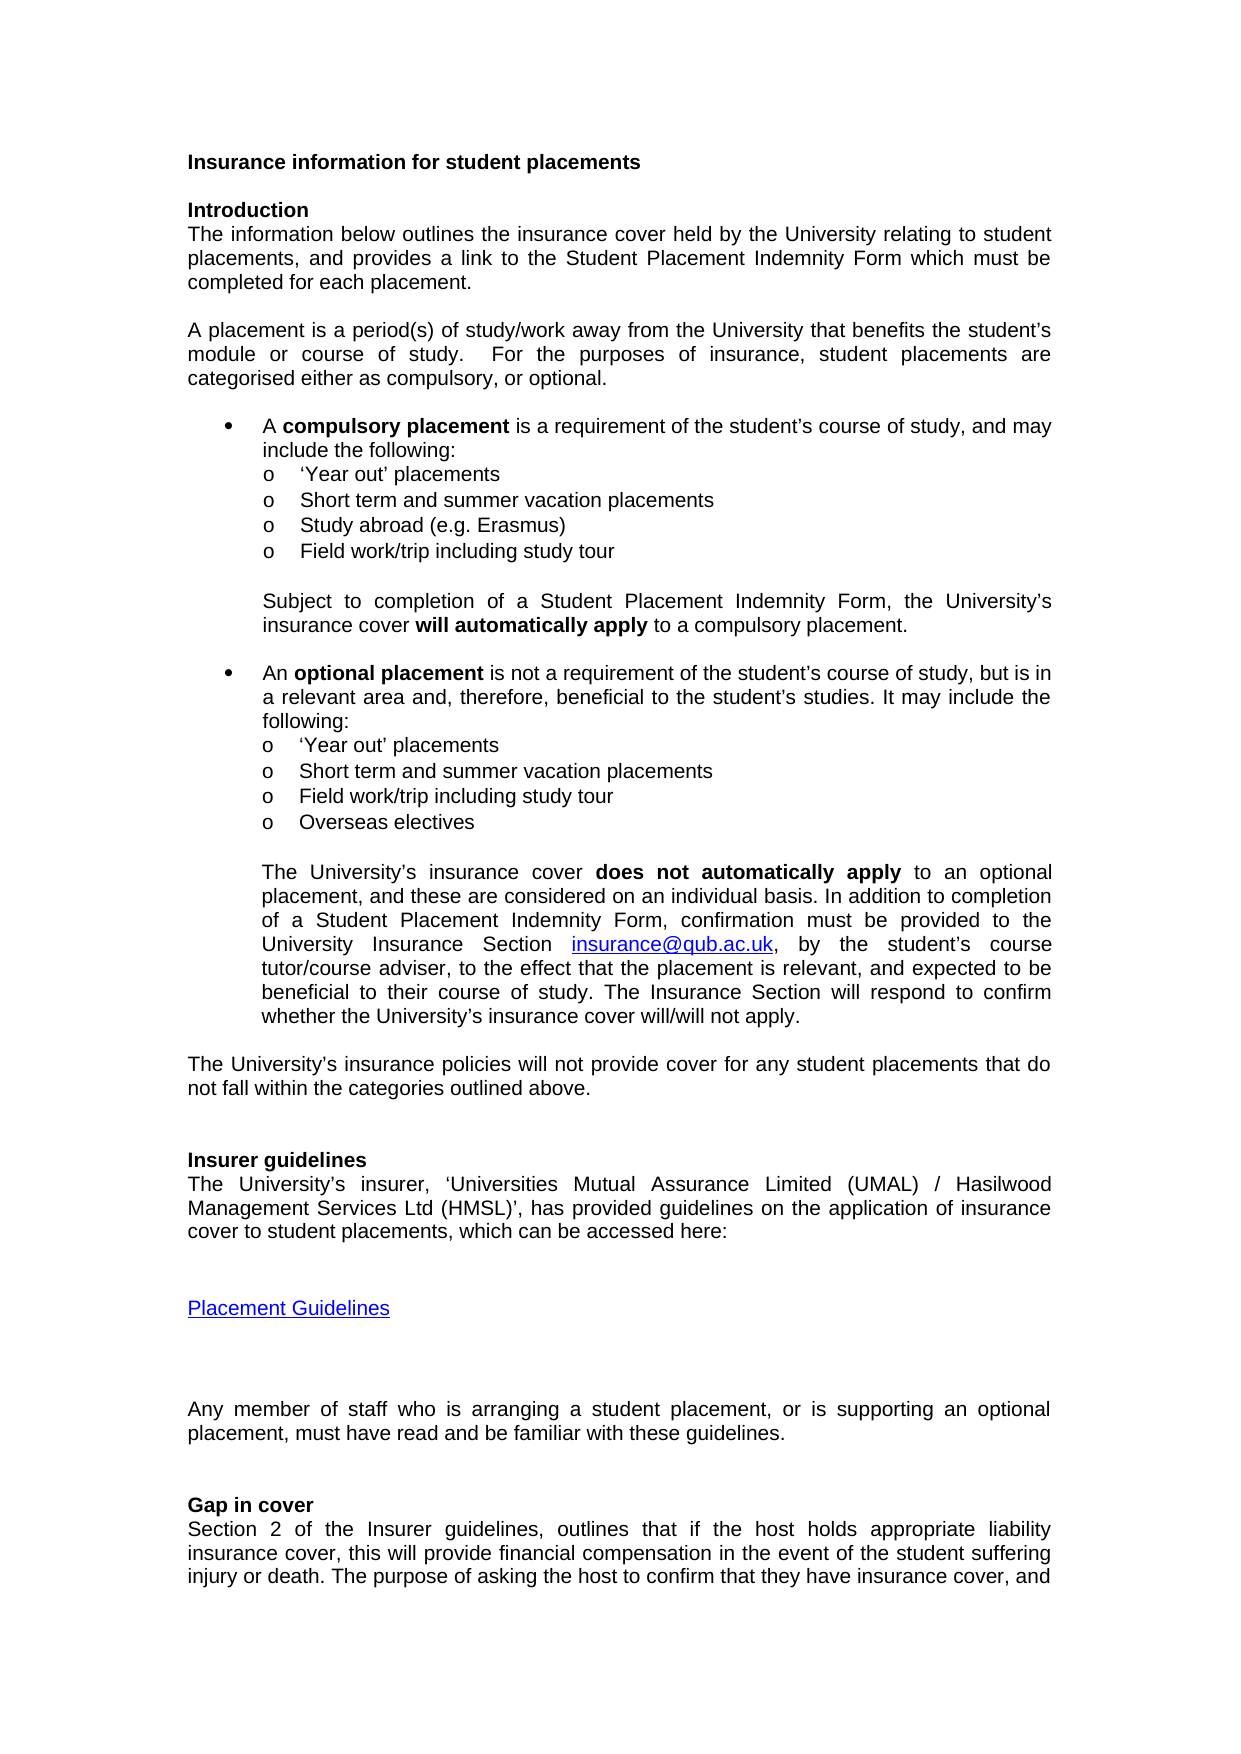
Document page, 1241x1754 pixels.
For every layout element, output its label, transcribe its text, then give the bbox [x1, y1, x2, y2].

list Short term and summer vacation placements [261, 758, 1053, 784]
text Introduction [187, 198, 1053, 222]
text A placement is a period(s) of study/work away from the University that benefits the student’s module or course of study. For the purposes of insurance, student placements are categorised either as compulsory, or optional. [187, 318, 1053, 389]
list Short term and summer vacation placements [262, 487, 1053, 513]
list Study abroad (e.g. Erasmus) [262, 513, 1053, 539]
list Overseas electives [261, 810, 1053, 836]
text Insurer guidelines [187, 1147, 1053, 1171]
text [187, 1516, 1053, 1588]
text Placement Guidelines [187, 1296, 1053, 1320]
text The University’s insurance policies will not provide cover for any student placements that do not fall within the categories outlined above. [187, 1052, 1053, 1099]
text The University’s insurance cover does not automatically apply to an optional placement, and these are considered on an individual basis. In addition to completion of a Student Placement Indemnity Form, confirmation must be provided to the University Insurance Section insurance@qub.ac.uk, by the student’s course tutor/course adviser, to the effect that the placement is relevant, and expected to be beneficial to their course of study. The Insurance Section will respond to confirm whether the University’s insurance cover will/will not apply. [261, 860, 1053, 1028]
text The University’s insurer, ‘Universities Mutual Assurance Limited (UMAL) / Hasilwood Management Services Ltd (HMSL)’, has provided guidelines on the application of insurance cover to student placements, which can be accessed here: [187, 1171, 1053, 1243]
text The information below outlines the insurance cover held by the University relating to student placements, and provides a link to the Student Placement Indemnity Form which must be completed for each placement. [187, 222, 1053, 294]
list ‘Year out’ placements [262, 462, 1053, 487]
list ‘Year out’ placements [261, 733, 1053, 758]
text Subject to completion of a Student Placement Indemnity Form, the University’s insurance cover will automatically apply to a compulsory placement. [262, 589, 1053, 637]
text Gap in cover [187, 1492, 1053, 1516]
list A compulsory placement is a requirement of the student’s course of study, and may include the following: [225, 413, 1053, 462]
text Any member of staff who is arranging a student placement, or is supporting an optional placement, must have read and be familiar with these guidelines. [187, 1397, 1053, 1444]
list Field work/trip including study tour [262, 539, 1053, 565]
text Insurance information for student placements [187, 150, 1053, 174]
list Field work/trip including study tour [261, 784, 1053, 810]
list An optional placement is not a requirement of the student’s course of study, but is in a relevant area and, therefore, beneficial to the student’s studies. It may include the following: [225, 661, 1053, 733]
